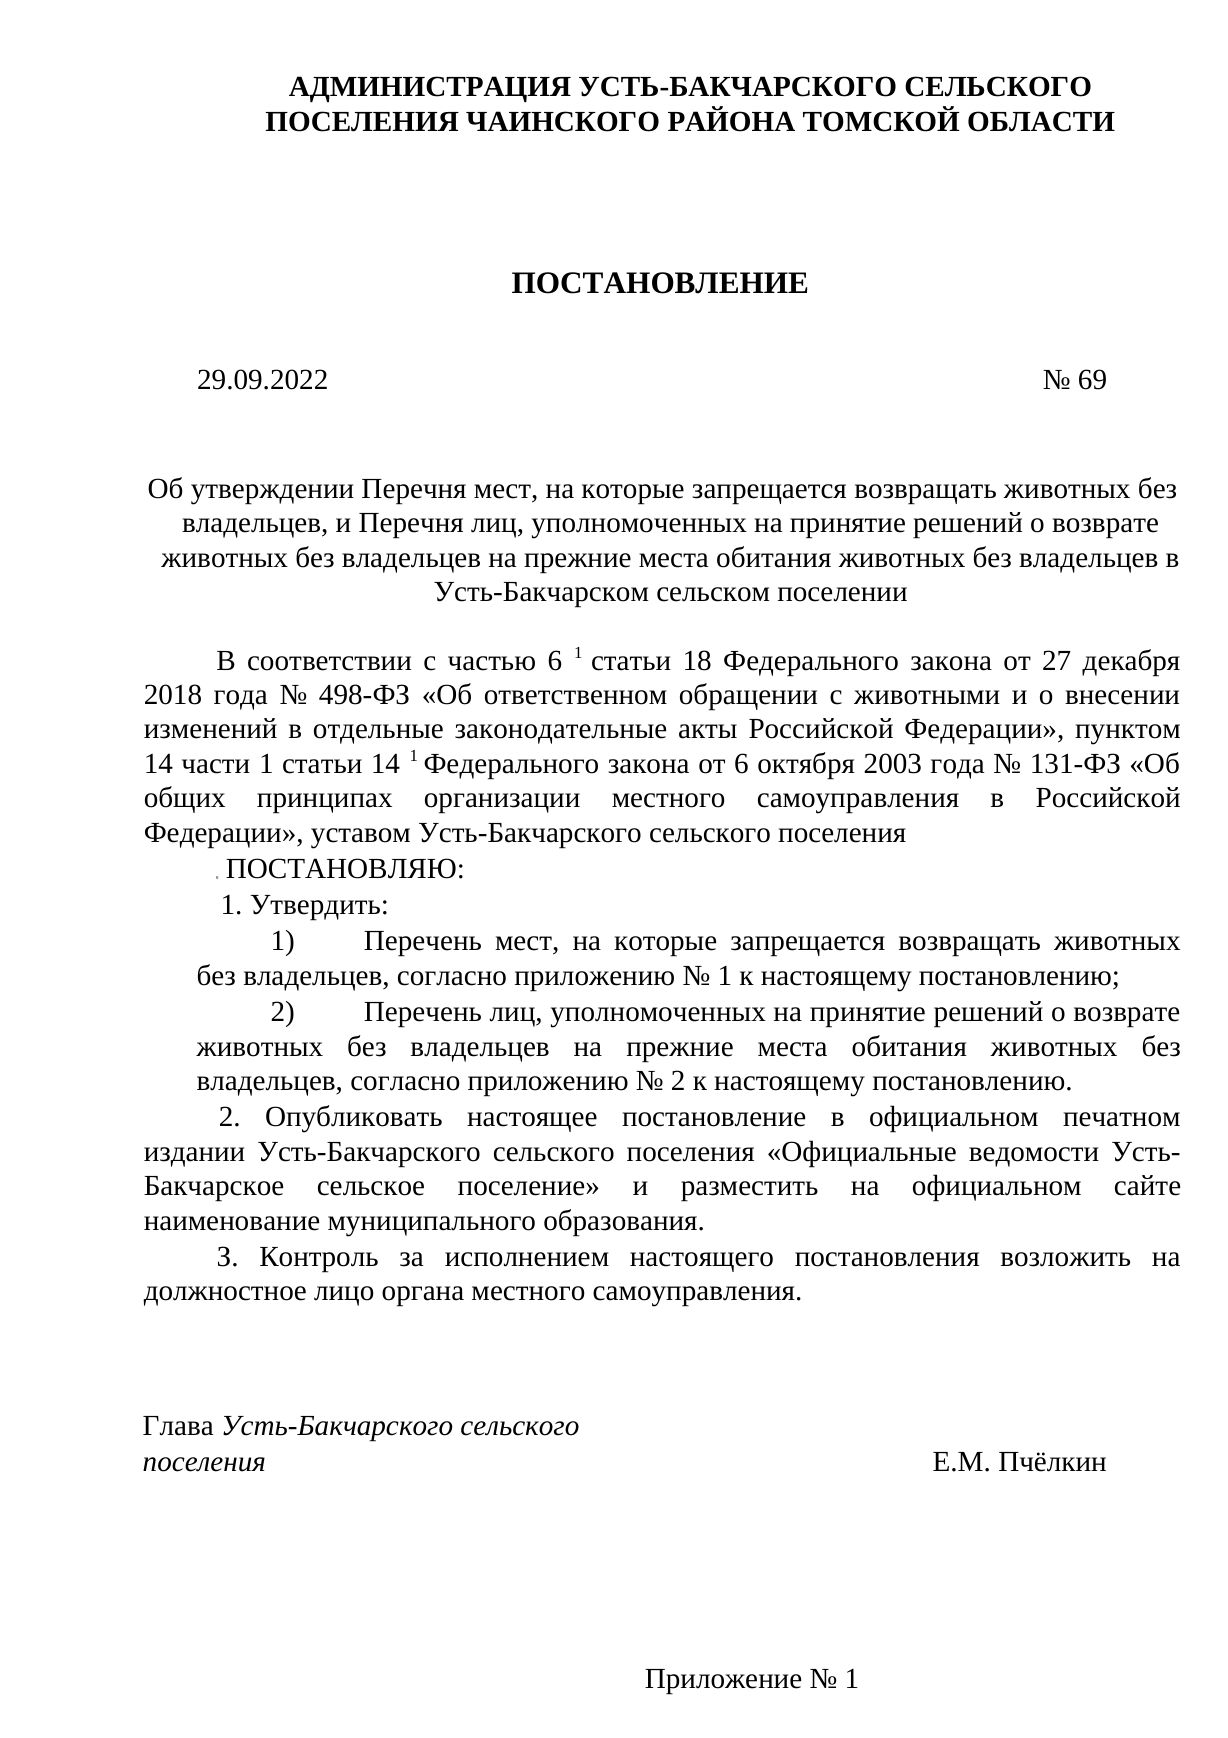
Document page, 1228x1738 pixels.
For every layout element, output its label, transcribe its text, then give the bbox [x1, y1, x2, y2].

list Перечень мест, на которые запрещается возвращать животных без владельцев, согласно приложению № 1 к настоящему постановлению; [196, 923, 1182, 992]
text 29.09.2022 № 69 [196, 362, 1182, 396]
text Об утверждении Перечня мест, на которые запрещается возвращать животных без владельцев, и Перечня лиц, уполномоченных на принятие решений о возврате животных без владельцев на прежние места обитания животных без владельцев в Усть-Бакчарском сельском поселении [143, 471, 1182, 608]
text ПОСТАНОВЛЯЮ: [143, 851, 1182, 885]
list Перечень лиц, уполномоченных на принятие решений о возврате животных без владельцев на прежние места обитания животных без владельцев, согласно приложению № 2 к настоящему постановлению. [196, 994, 1182, 1097]
subtitle ПОСТАНОВЛЕНИЕ [142, 264, 1178, 300]
text Глава Усть-Бакчарского сельского [142, 1408, 1182, 1442]
text В соответствии с частью 6 1 статьи 18 Федерального закона от 27 декабря 2018 года № 498-ФЗ «Об ответственном обращении с животными и о внесении изменений в отдельные законодательные акты Российской Федерации», пунктом 14 части 1 статьи 14 1 Федерального закона от 6 октября 2003 года № 131-ФЗ «Об общих принципах организации местного самоуправления в Российской Федерации», уставом Усть-Бакчарского сельского поселения [143, 643, 1182, 849]
text АДМИНИСТРАЦИЯ УСТЬ-БАКЧАРСКОГО СЕЛЬСКОГО ПОСЕЛЕНИЯ ЧАИНСКОГО РАЙОНА ТОМСКОЙ ОБЛАСТИ [199, 69, 1182, 137]
text З. Контроль за исполнением настоящего постановления возложить на должностное лицо органа местного самоуправления. [143, 1239, 1182, 1307]
text поселения Е.М. Пчёлкин [142, 1444, 1182, 1478]
text Приложение № 1 [322, 1661, 1182, 1695]
text 2. Опубликовать настоящее постановление в официальном печатном издании Усть-Бакчарского сельского поселения «Официальные ведомости Усть-Бакчарское сельское поселение» и разместить на официальном сайте наименование муниципального образования. [143, 1099, 1182, 1236]
text 1. Утвердить: [220, 887, 1182, 921]
